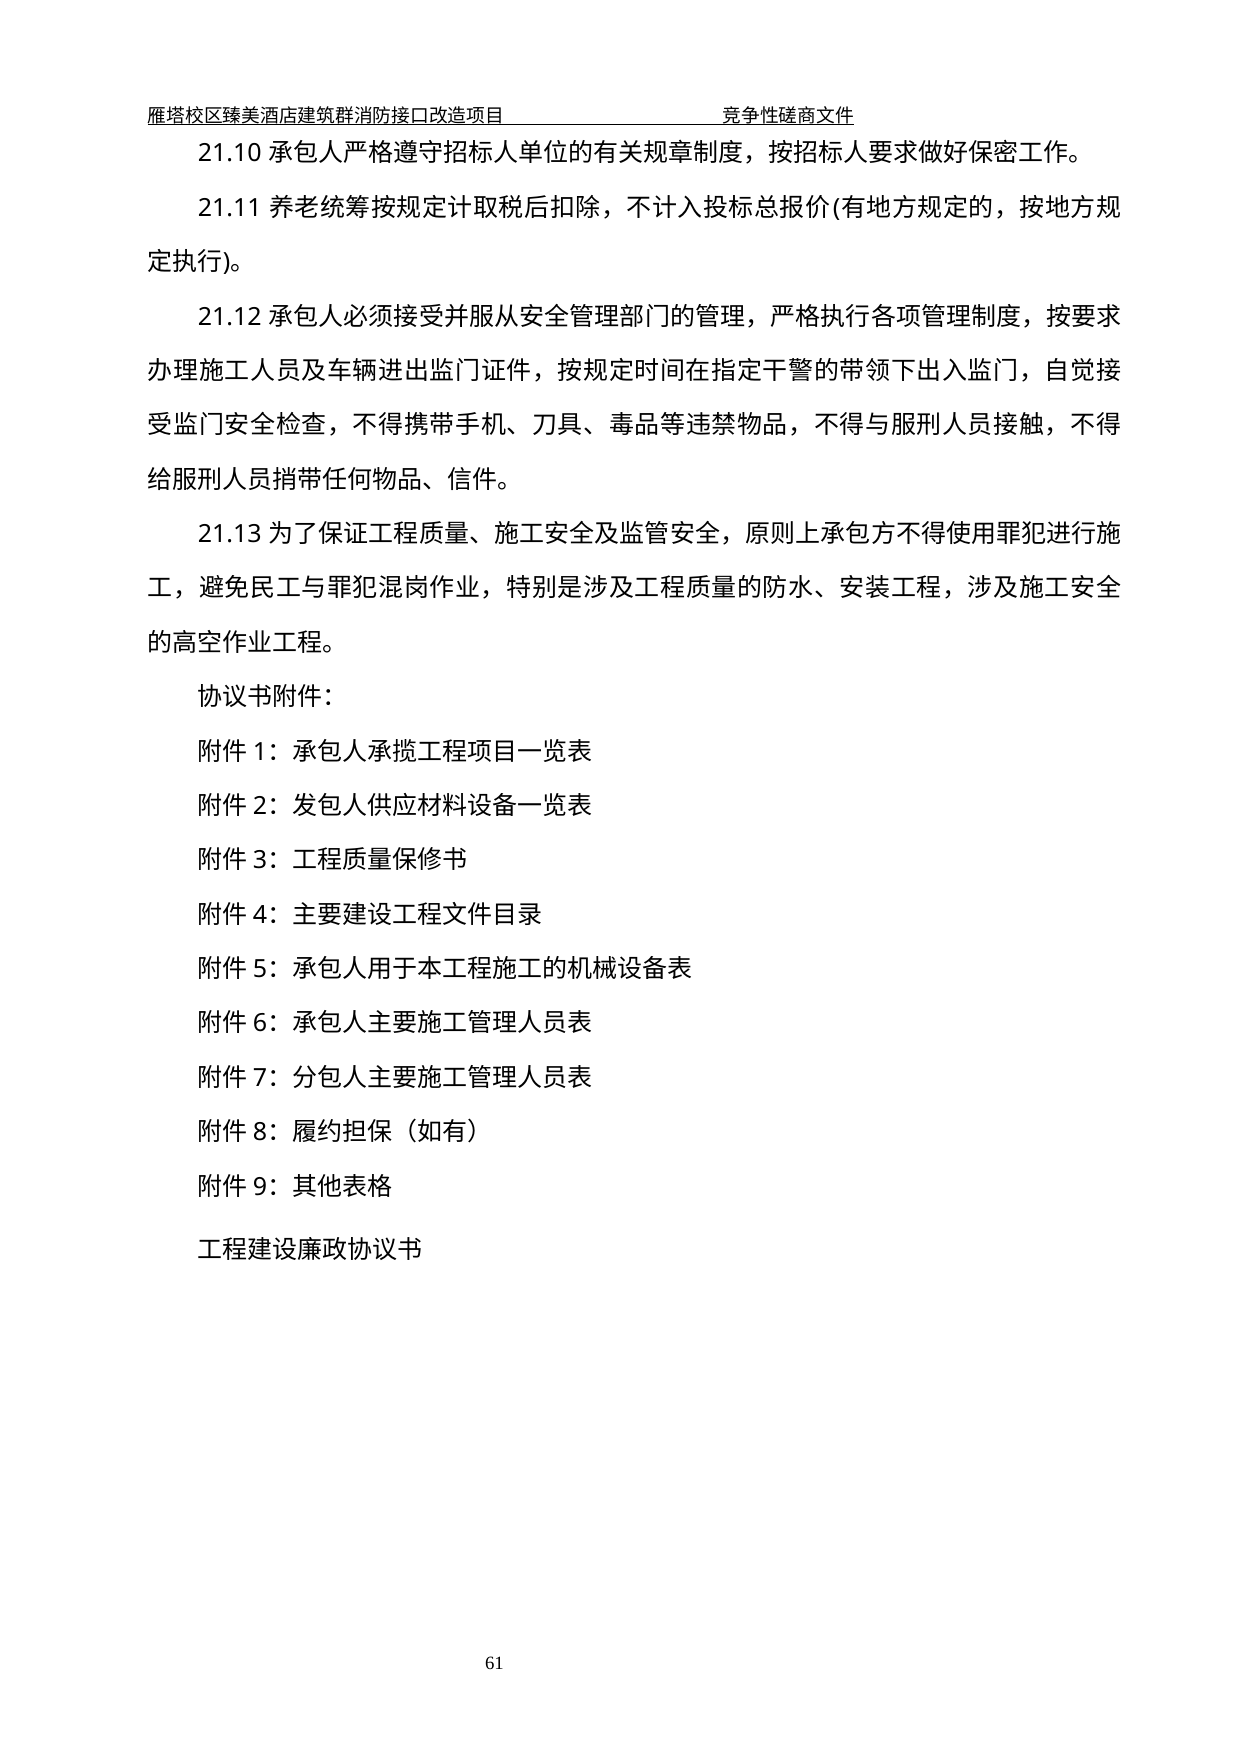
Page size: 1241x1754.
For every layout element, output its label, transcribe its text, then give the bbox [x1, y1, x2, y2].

text 附件9：其他表格 [148, 1166, 1122, 1202]
text 附件1：承包人承揽工程项目一览表 [148, 731, 1122, 767]
text 21.13 为了保证工程质量、施工安全及监管安全，原则上承包方不得使用罪犯进行施工，避免民工与罪犯混岗作业，特别是涉及工程质量的防水、安装工程，涉及施工安全的高空作业工程。 [148, 513, 1122, 658]
text 附件8：履约担保（如有） [148, 1112, 1122, 1148]
text 附件6：承包人主要施工管理人员表 [148, 1003, 1122, 1039]
text 工程建设廉政协议书 [148, 1220, 1122, 1268]
text 21.10 承包人严格遵守招标人单位的有关规章制度，按招标人要求做好保密工作。 [148, 133, 1122, 169]
text 附件4：主要建设工程文件目录 [148, 894, 1122, 930]
text 附件2：发包人供应材料设备一览表 [148, 785, 1122, 822]
text 附件3：工程质量保修书 [148, 840, 1122, 876]
text 附件5：承包人用于本工程施工的机械设备表 [148, 948, 1122, 985]
text 协议书附件： [148, 677, 1122, 713]
text 21.12 承包人必须接受并服从安全管理部门的管理，严格执行各项管理制度，按要求办理施工人员及车辆进出监门证件，按规定时间在指定干警的带领下出入监门，自觉接受监门安全检查，不得携带手机、刀具、毒品等违禁物品，不得与服刑人员接触，不得给服刑人员捎带任何物品、信件。 [148, 296, 1122, 495]
text 21.11 养老统筹按规定计取税后扣除，不计入投标总报价(有地方规定的，按地方规定执行)。 [148, 187, 1122, 278]
text 附件7：分包人主要施工管理人员表 [148, 1057, 1122, 1093]
